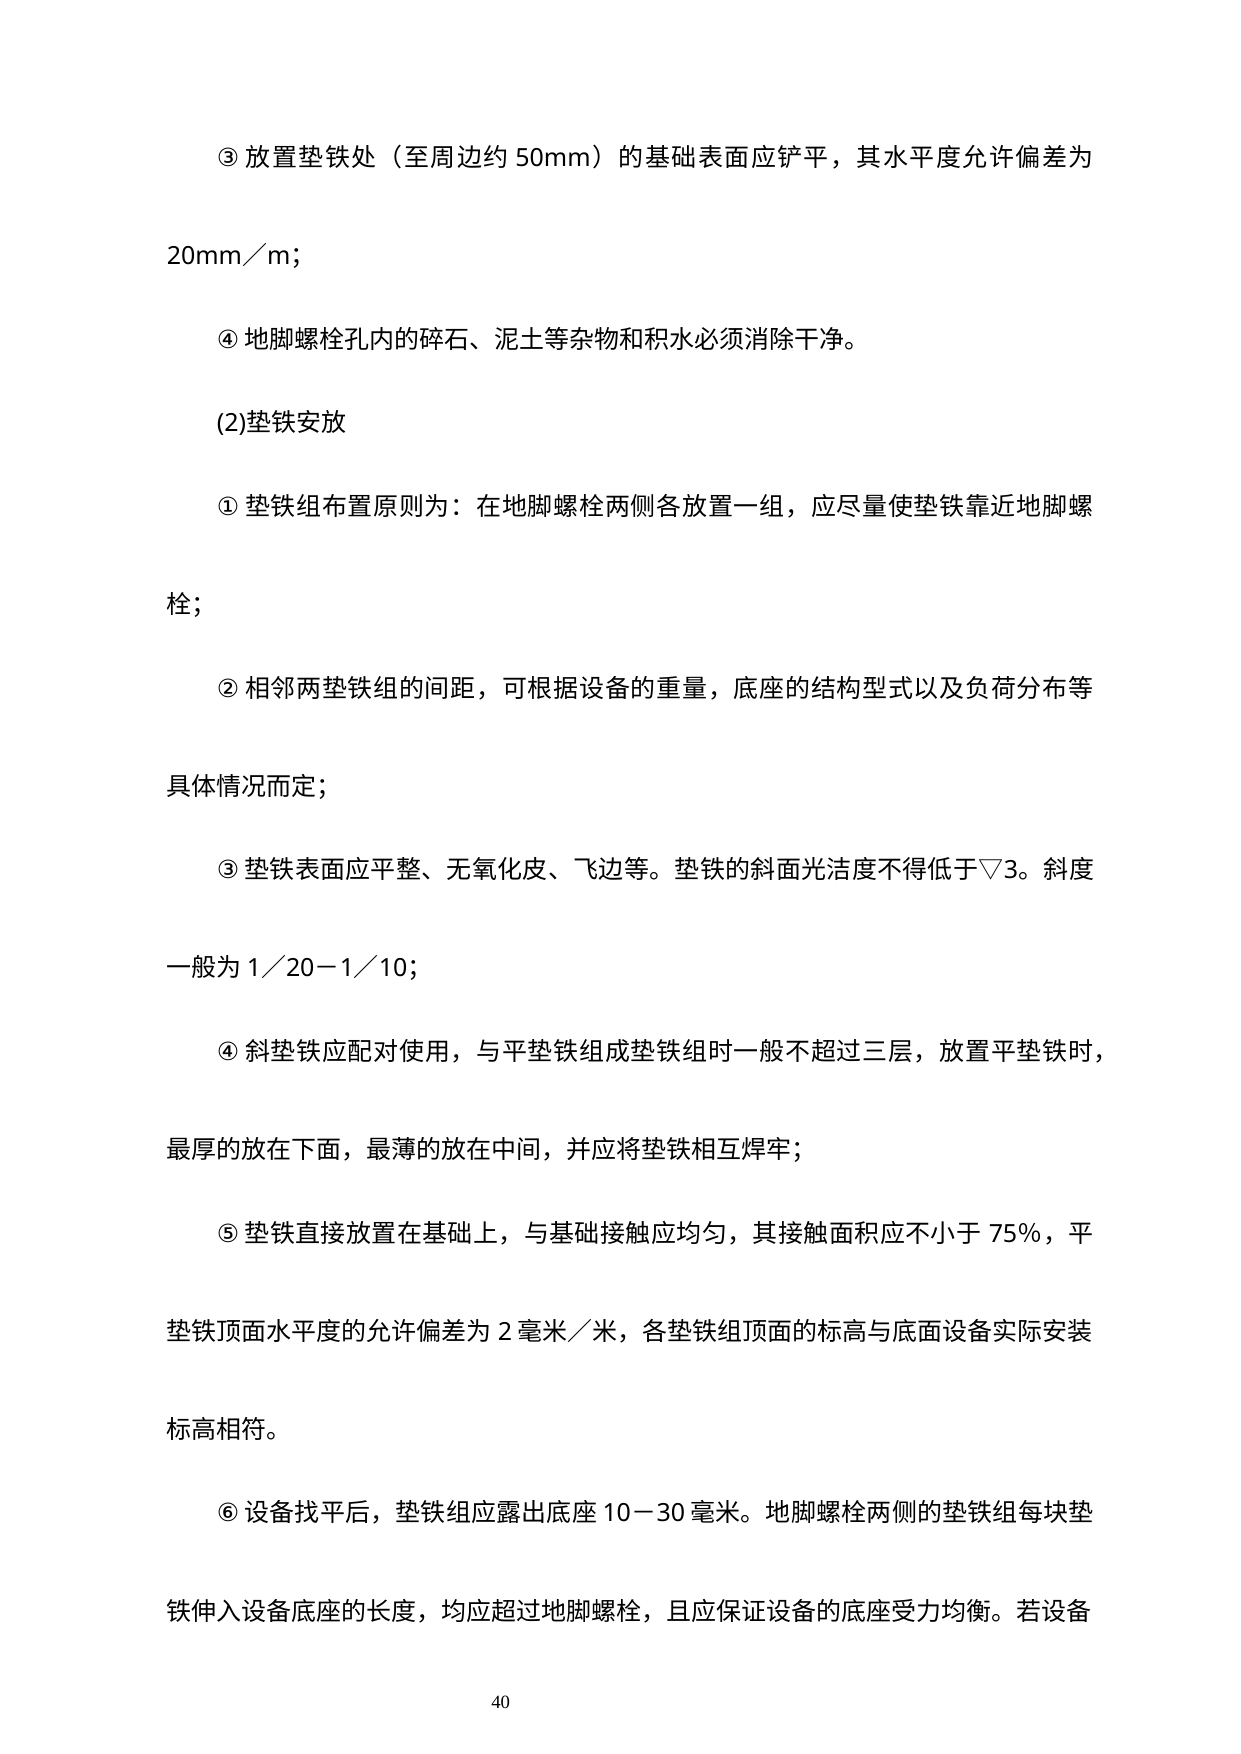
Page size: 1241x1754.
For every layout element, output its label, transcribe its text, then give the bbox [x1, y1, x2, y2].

text ③垫铁表面应平整、无氧化皮、飞边等。垫铁的斜面光洁度不得低于▽3。斜度一般为1／20－1／10； [167, 835, 1094, 999]
text ③放置垫铁处（至周边约50mm）的基础表面应铲平，其水平度允许偏差为20mm／m； [167, 123, 1094, 287]
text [167, 1478, 1094, 1642]
text ④斜垫铁应配对使用，与平垫铁组成垫铁组时一般不超过三层，放置平垫铁时，最厚的放在下面，最薄的放在中间，并应将垫铁相互焊牢； [167, 1017, 1094, 1180]
text ④地脚螺栓孔内的碎石、泥土等杂物和积水必须消除干净。 [167, 305, 1094, 370]
text ①垫铁组布置原则为：在地脚螺栓两侧各放置一组，应尽量使垫铁靠近地脚螺栓； [167, 472, 1094, 635]
text ⑤垫铁直接放置在基础上，与基础接触应均匀，其接触面积应不小于75％，平垫铁顶面水平度的允许偏差为2毫米／米，各垫铁组顶面的标高与底面设备实际安装标高相符。 [167, 1198, 1094, 1460]
text (2)垫铁安放 [167, 388, 1094, 454]
text ②相邻两垫铁组的间距，可根据设备的重量，底座的结构型式以及负荷分布等具体情况而定； [167, 653, 1094, 817]
